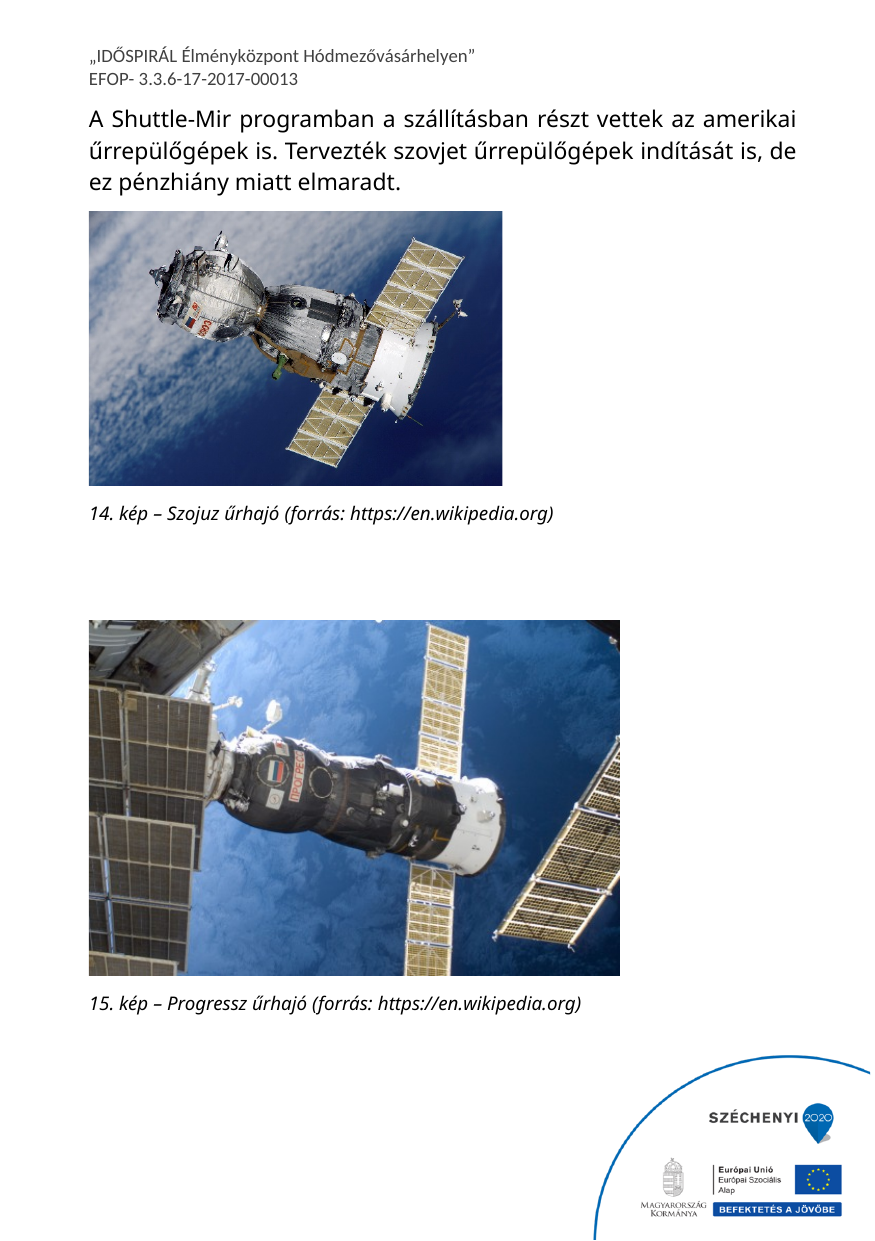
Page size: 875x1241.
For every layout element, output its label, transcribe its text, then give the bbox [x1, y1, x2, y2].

picture [88, 620, 620, 976]
text 15. kép – Progressz űrhajó (forrás: https://en.wikipedia.org) [89, 990, 797, 1015]
picture [567, 1040, 871, 1240]
picture [88, 211, 503, 486]
text 14. kép – Szojuz űrhajó (forrás: https://en.wikipedia.org) [89, 500, 797, 526]
